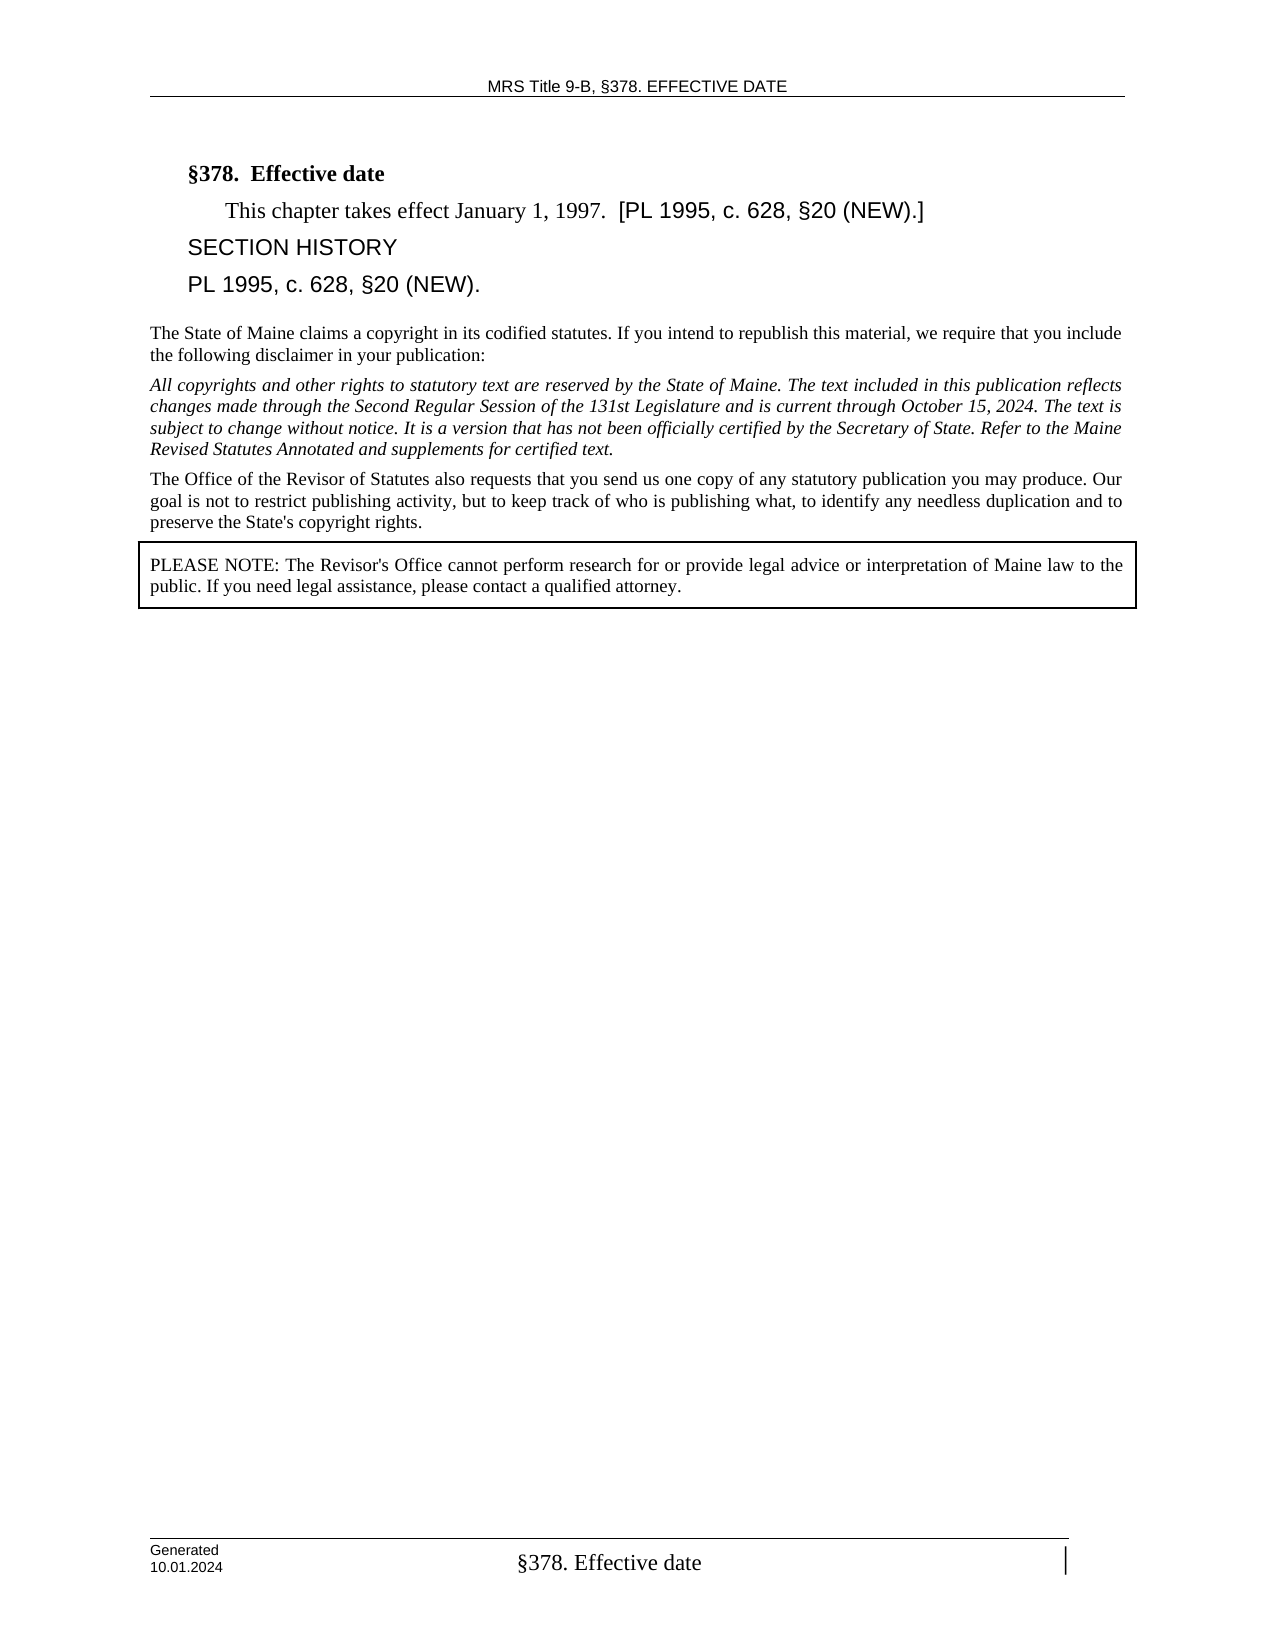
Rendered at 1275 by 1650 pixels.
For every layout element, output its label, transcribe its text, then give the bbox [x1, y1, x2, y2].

text PL 1995, c. 628, §20 (NEW). [187, 271, 1125, 297]
text SECTION HISTORY [187, 234, 1125, 260]
text PLEASE NOTE: The Revisor's Office cannot perform research for or provide legal advice or interpretation of Maine law to the public. If you need legal assistance, please contact a qualified attorney. [140, 543, 1135, 607]
text The Office of the Revisor of Statutes also requests that you send us one copy of any statutory publication you may produce. Our goal is not to restrict publishing activity, but to keep track of who is publishing what, to identify any needless duplication and to preserve the State's copyright rights. [150, 468, 1125, 533]
text This chapter takes effect January 1, 1997. [PL 1995, c. 628, §20 (NEW).] [187, 197, 1125, 224]
text §378. Effective date [187, 160, 1125, 187]
text The State of Maine claims a copyright in its codified statutes. If you intend to republish this material, we require that you include the following disclaimer in your publication: [150, 322, 1125, 365]
text All copyrights and other rights to statutory text are reserved by the State of Maine. The text included in this publication reflects changes made through the Second Regular Session of the 131st Legislature and is current through October 15, 2024 . The text is subject to change without notice. It is a version that has not been officially certified by the Secretary of State. Refer to the Maine Revised Statutes Annotated and supplements for certified text. [150, 374, 1125, 460]
